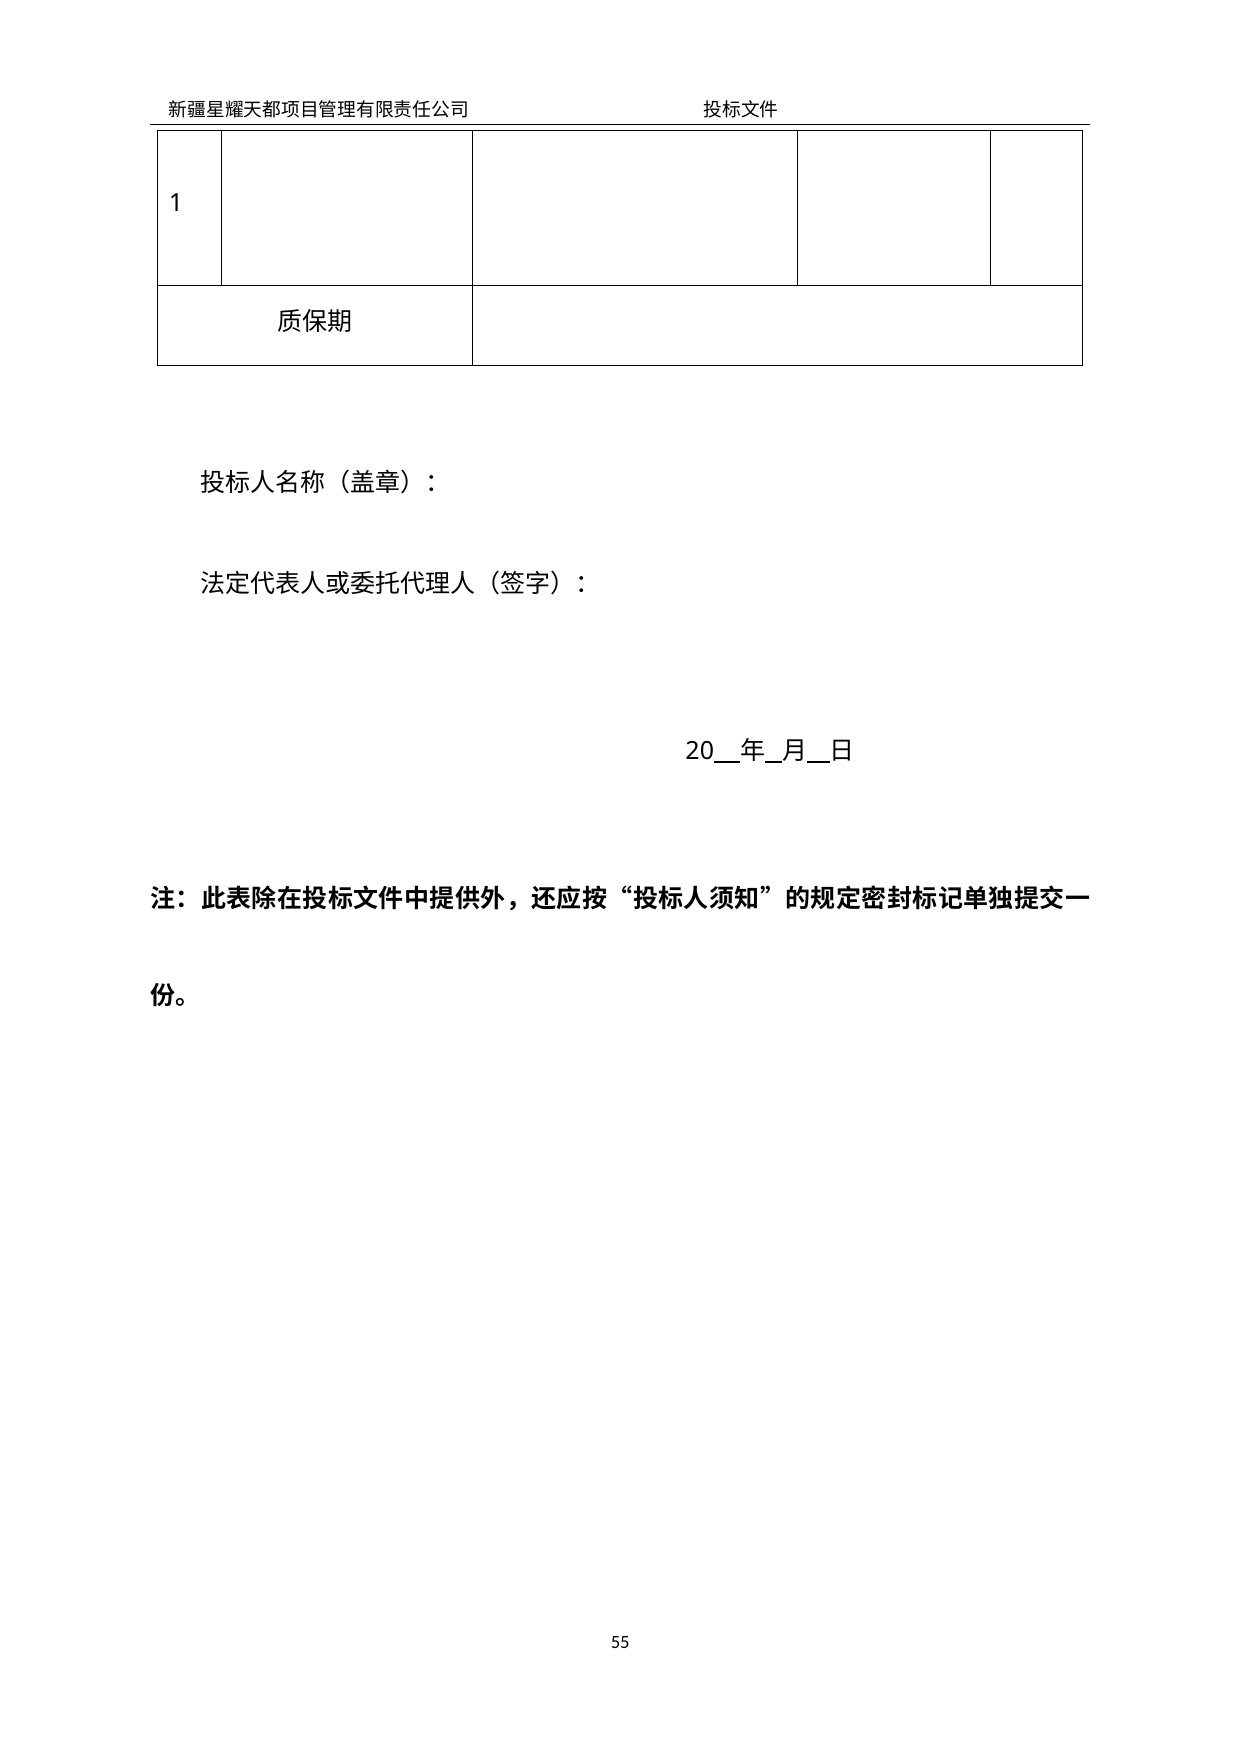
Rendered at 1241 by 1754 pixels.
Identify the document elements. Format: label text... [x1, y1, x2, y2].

table_cell [798, 131, 990, 285]
table_cell [222, 131, 472, 285]
table_cell 1 [158, 131, 221, 285]
table_cell 质保期 [158, 286, 472, 365]
text 注：此表除在投标文件中提供外，还应按“投标人须知”的规定密封标记单独提交一份。 [150, 864, 1090, 1026]
table_cell [473, 286, 1082, 365]
text 20 年 月 日 [150, 716, 1090, 781]
table_cell [473, 131, 797, 285]
text 投标人名称（盖章）： [150, 448, 1090, 513]
text 法定代表人或委托代理人（签字）： [150, 549, 1090, 614]
table_cell [991, 131, 1082, 285]
